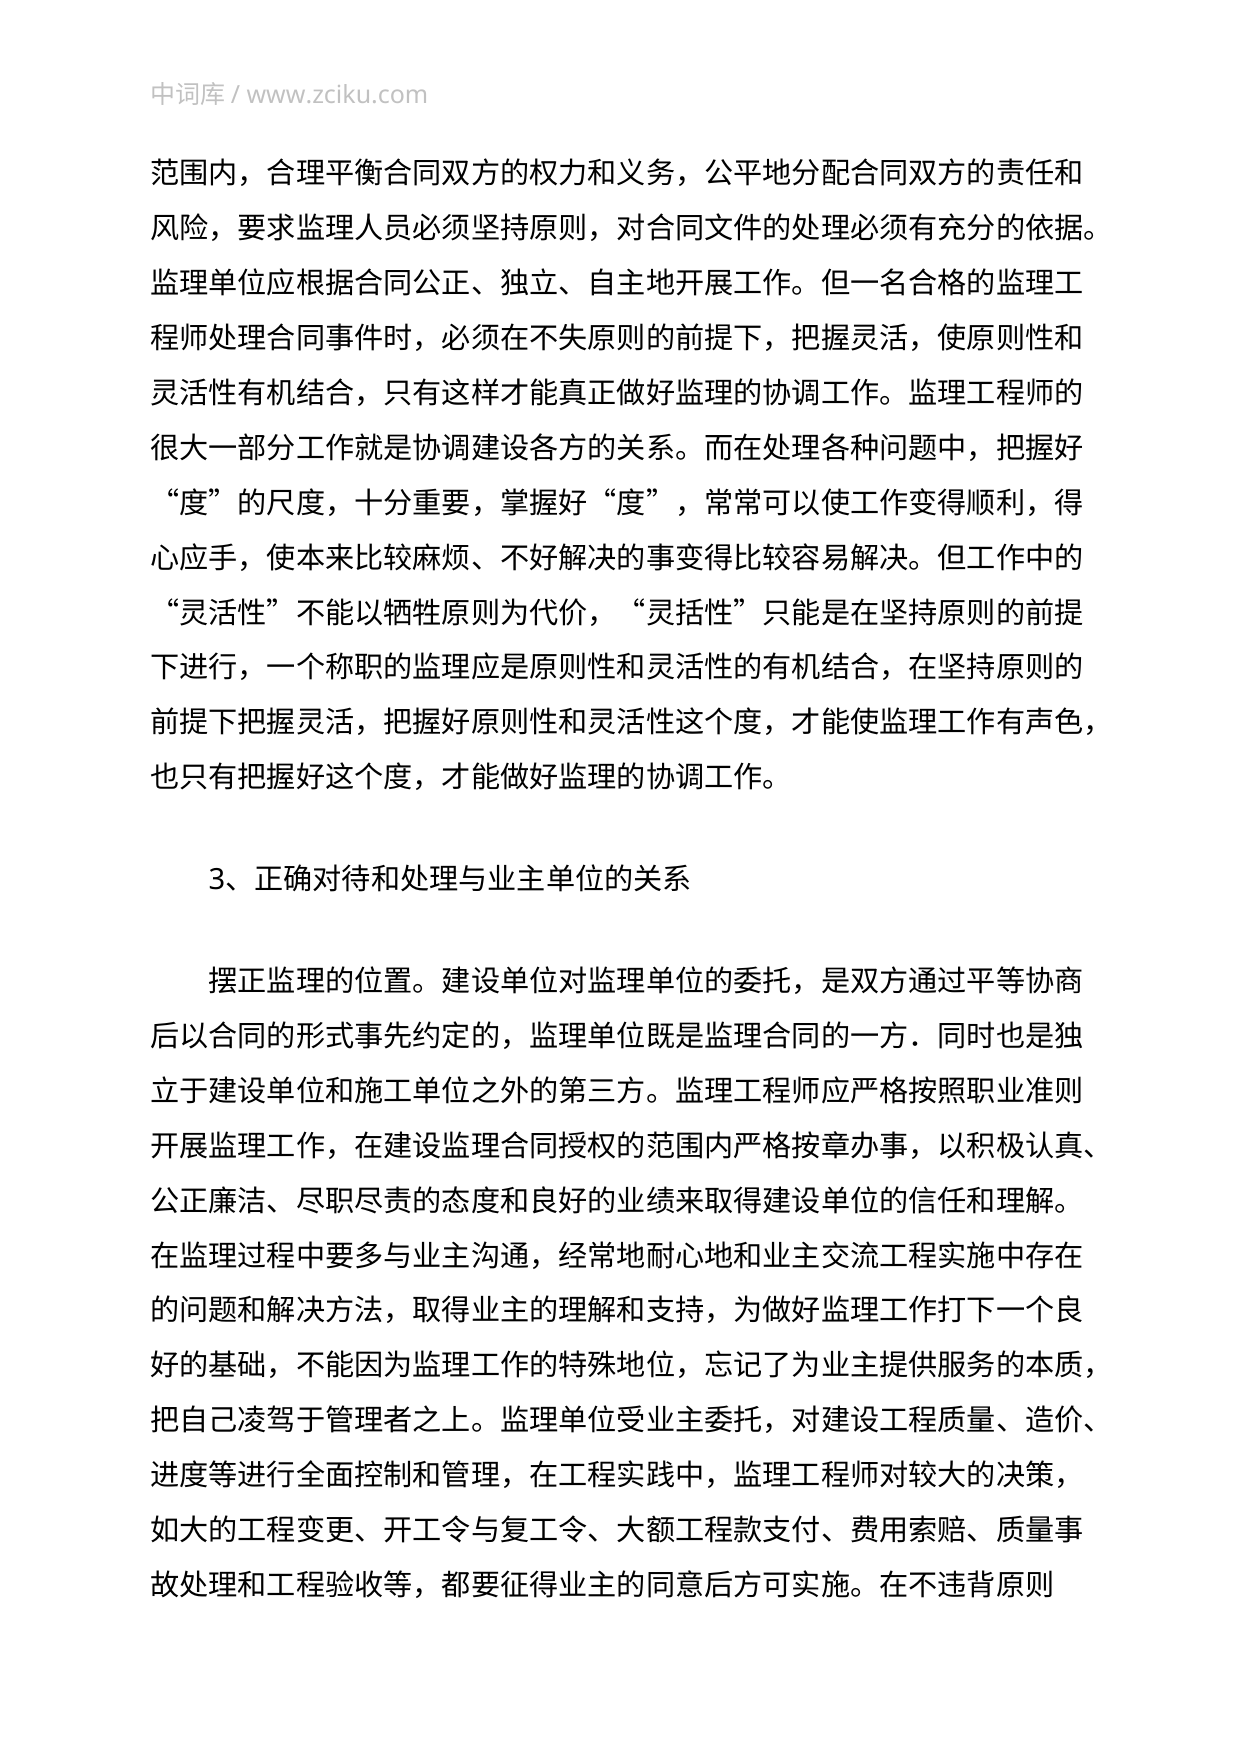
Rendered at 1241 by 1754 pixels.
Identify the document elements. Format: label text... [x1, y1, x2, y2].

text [150, 958, 1090, 1604]
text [150, 150, 1090, 796]
text 3、正确对待和处理与业主单位的关系 [150, 856, 1090, 898]
